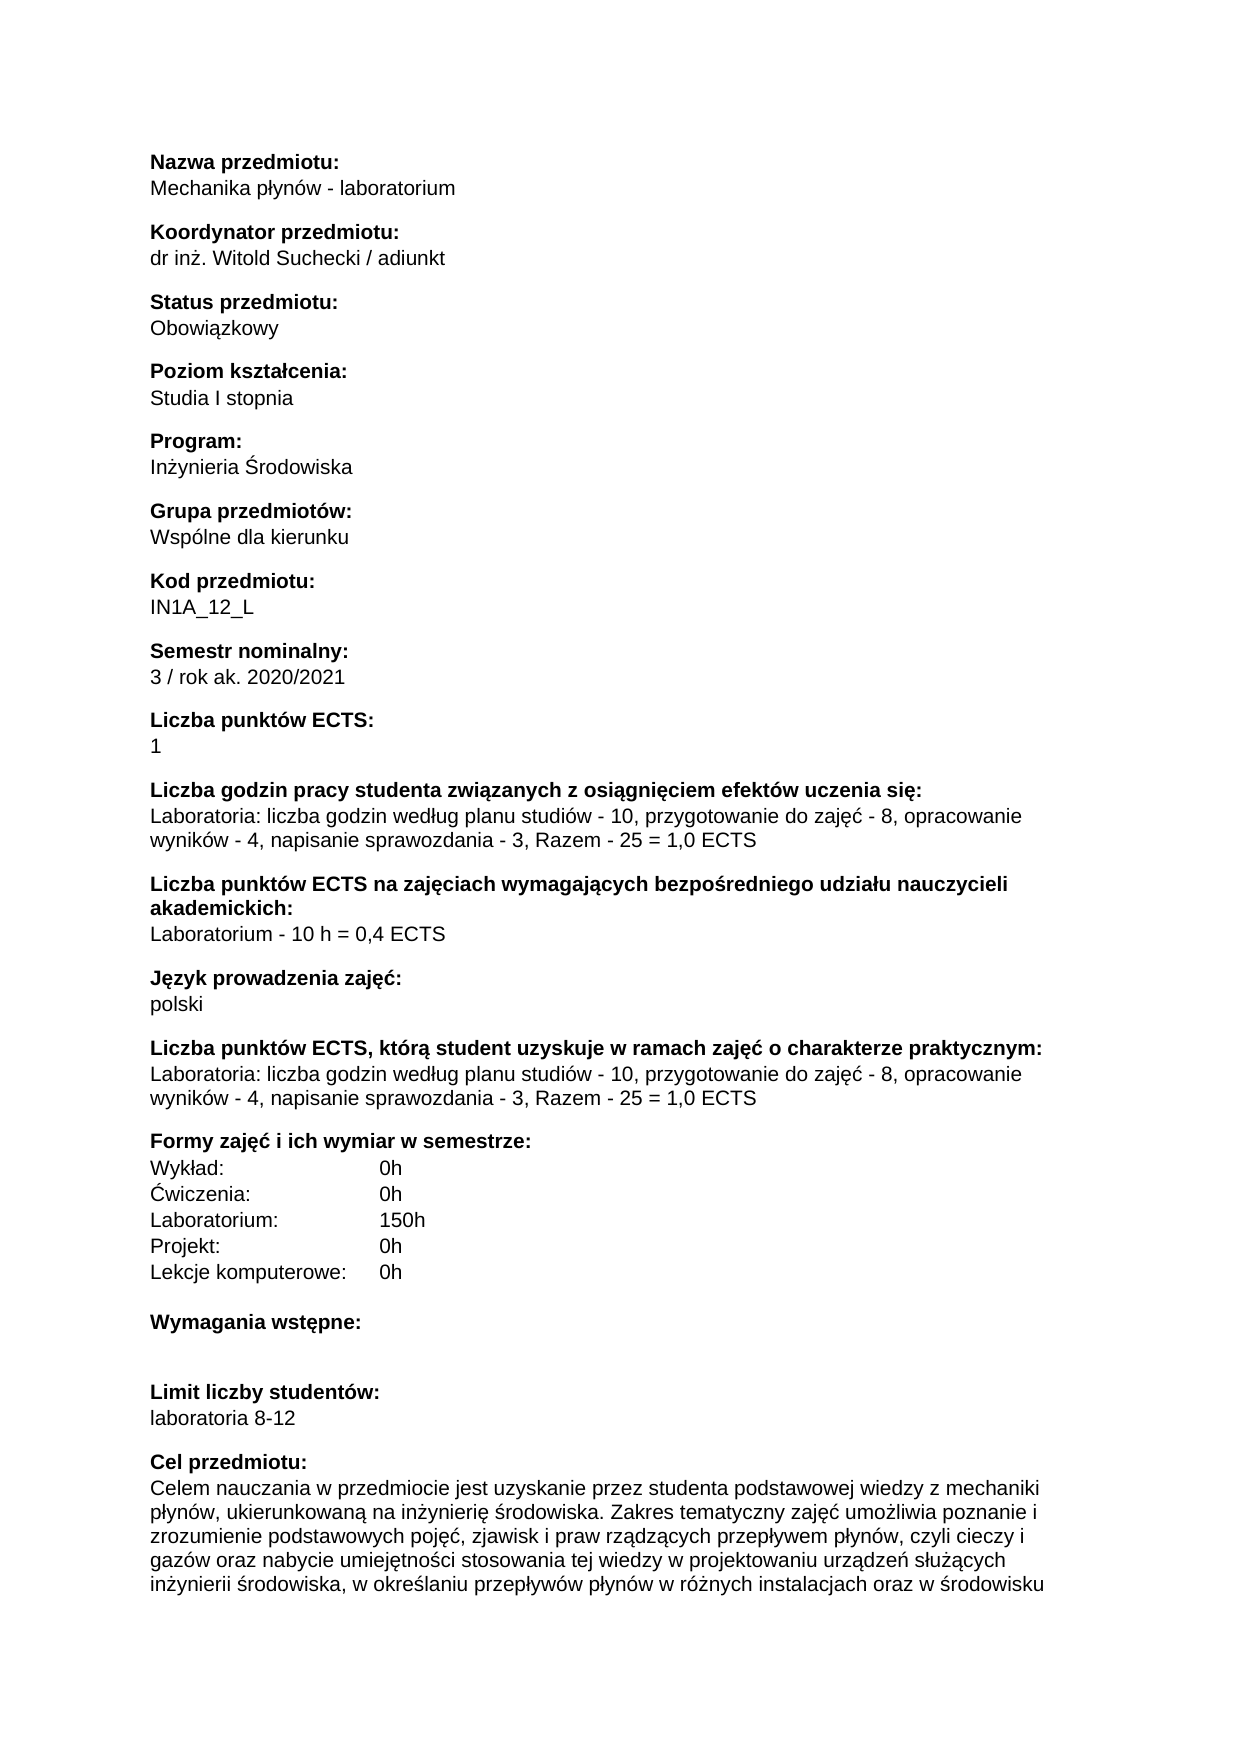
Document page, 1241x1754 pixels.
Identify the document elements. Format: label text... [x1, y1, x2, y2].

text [150, 1476, 1090, 1595]
text IN1A_12_L [150, 595, 1090, 619]
text Laboratoria: liczba godzin według planu studiów - 10, przygotowanie do zajęć - 8, opracowanie wyników - 4, napisanie sprawozdania - 3, Razem - 25 = 1,0 ECTS [150, 1061, 1090, 1109]
table_cell 0h [369, 1232, 597, 1258]
text Liczba punktów ECTS: [150, 708, 1090, 732]
text Liczba punktów ECTS na zajęciach wymagających bezpośredniego udziału nauczycieli akademickich: [150, 872, 1090, 920]
text Program: [150, 429, 1090, 453]
text Grupa przedmiotów: [150, 499, 1090, 523]
table_header 0h [369, 1156, 597, 1180]
text Studia I stopnia [150, 385, 1090, 409]
text Kod przedmiotu: [150, 569, 1090, 593]
table_header Wykład: [140, 1156, 367, 1180]
text Wspólne dla kierunku [150, 525, 1090, 549]
text Limit liczby studentów: [150, 1380, 1090, 1404]
text Laboratoria: liczba godzin według planu studiów - 10, przygotowanie do zajęć - 8, opracowanie wyników - 4, napisanie sprawozdania - 3, Razem - 25 = 1,0 ECTS [150, 804, 1090, 852]
text dr inż. Witold Suchecki / adiunkt [150, 246, 1090, 270]
text Poziom kształcenia: [150, 359, 1090, 383]
text Inżynieria Środowiska [150, 455, 1090, 479]
table_cell Ćwiczenia: [140, 1182, 367, 1206]
text Cel przedmiotu: [150, 1449, 1090, 1473]
table_cell Lekcje komputerowe: [140, 1260, 367, 1284]
text Koordynator przedmiotu: [150, 220, 1090, 244]
text Nazwa przedmiotu: [150, 150, 1090, 174]
text Liczba punktów ECTS, którą student uzyskuje w ramach zajęć o charakterze praktycznym: [150, 1035, 1090, 1059]
text Laboratorium - 10 h = 0,4 ECTS [150, 922, 1090, 946]
text Liczba godzin pracy studenta związanych z osiągnięciem efektów uczenia się: [150, 778, 1090, 802]
table_cell 150h [369, 1206, 597, 1232]
table_cell Laboratorium: [140, 1208, 367, 1232]
text laboratoria 8-12 [150, 1406, 1090, 1430]
text Formy zajęć i ich wymiar w semestrze: [150, 1129, 1090, 1153]
text Obowiązkowy [150, 316, 1090, 339]
text Semestr nominalny: [150, 638, 1090, 662]
text Status przedmiotu: [150, 289, 1090, 313]
table_cell Projekt: [140, 1234, 367, 1258]
table_cell 0h [369, 1258, 597, 1284]
text Język prowadzenia zajęć: [150, 966, 1090, 989]
text Mechanika płynów - laboratorium [150, 176, 1090, 200]
text 1 [150, 734, 1090, 758]
text polski [150, 992, 1090, 1016]
text Wymagania wstępne: [150, 1310, 1090, 1334]
text 3 / rok ak. 2020/2021 [150, 664, 1090, 688]
table_cell 0h [369, 1180, 597, 1206]
